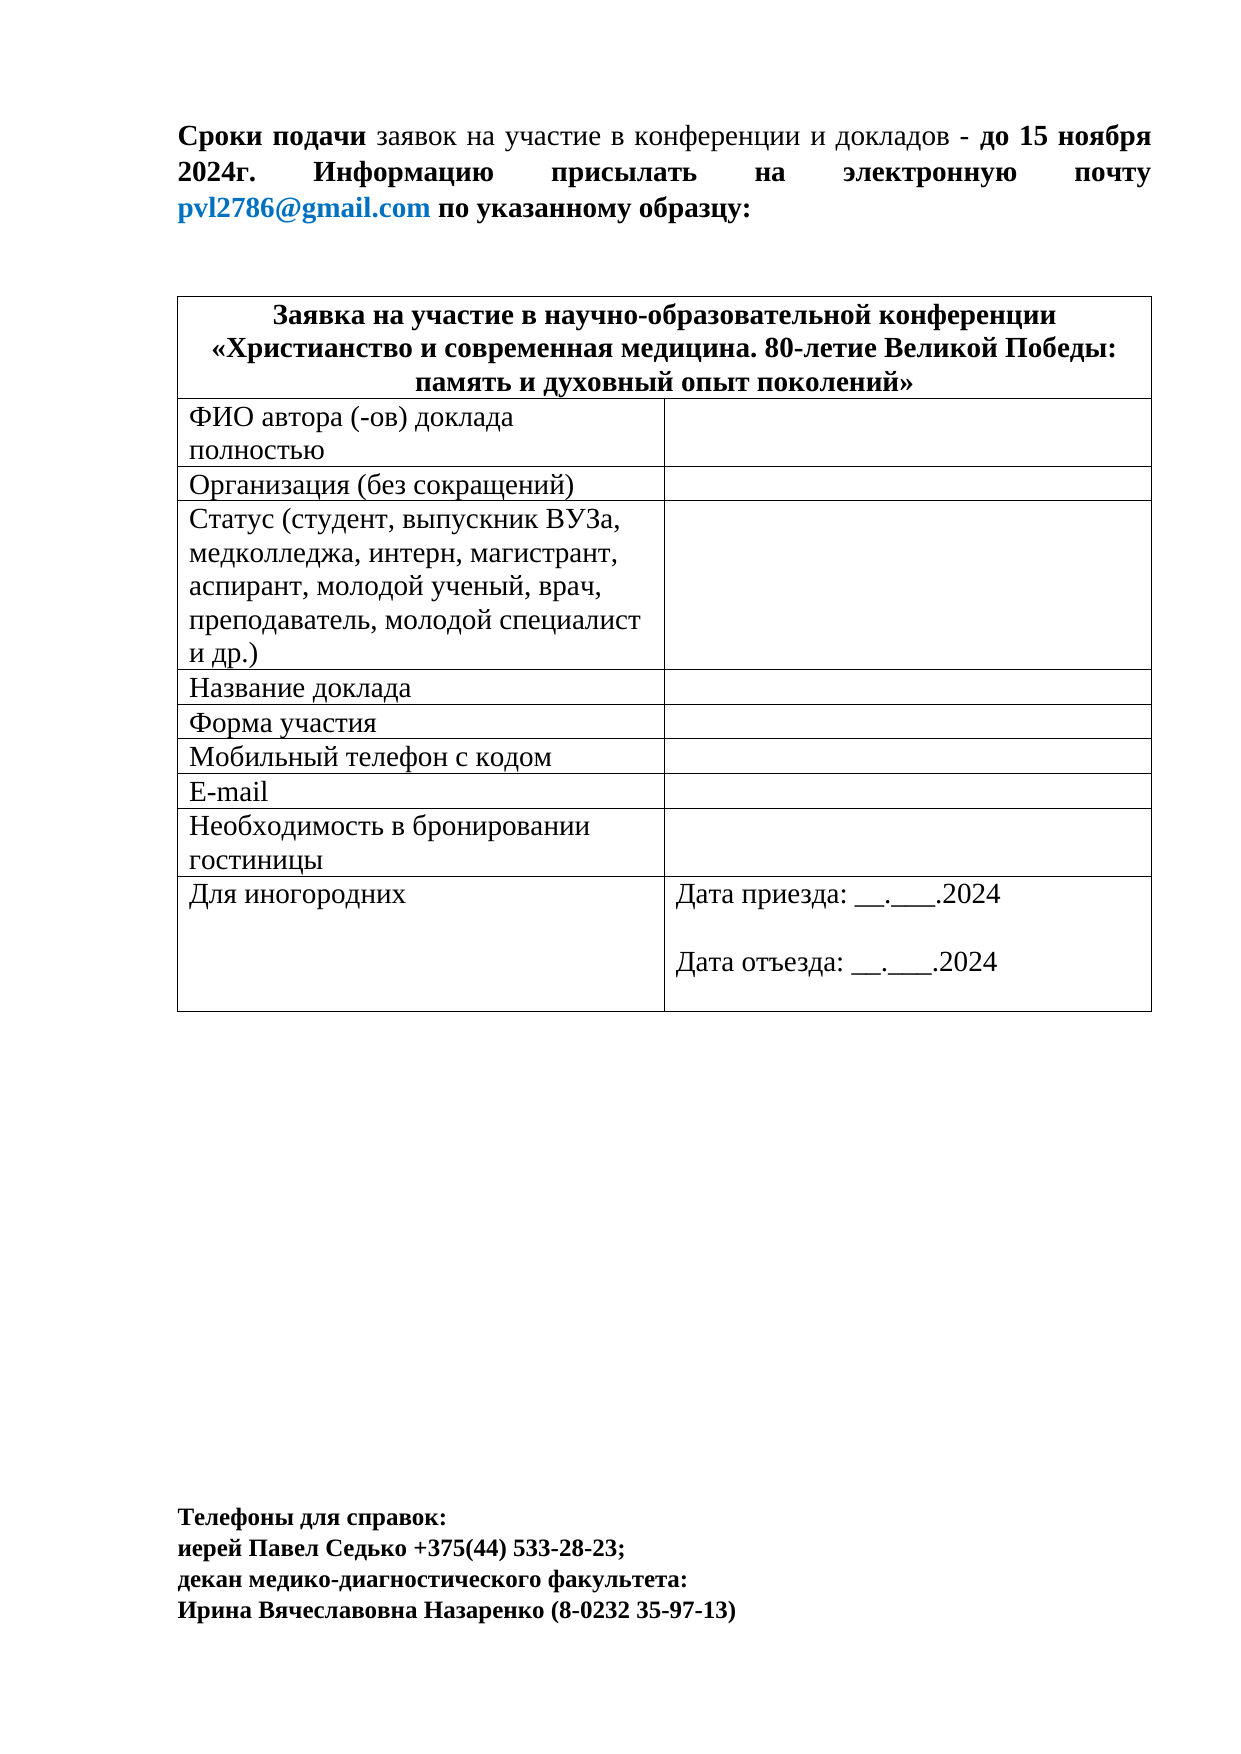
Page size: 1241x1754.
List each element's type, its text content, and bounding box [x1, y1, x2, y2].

text декан медико-диагностического факультета: [177, 1564, 1152, 1593]
table_cell E-mail [178, 774, 664, 807]
text Сроки подачи заявок на участие в конференции и докладов - до 15 ноября 2024г. Информацию присылать на электронную почту pvl2786@gmail.com по указанному образцу: [177, 118, 1152, 224]
text Ирина Вячеславовна Назаренко (8-0232 35-97-13) [177, 1596, 1152, 1624]
table_cell Для иногородних [178, 877, 664, 1011]
table_cell [665, 774, 1151, 807]
table_header Заявка на участие в научно-образовательной конференции «Христианство и современная медицина. 80-летие Великой Победы: память и духовный опыт поколений» [178, 297, 1151, 398]
table_cell Необходимость в бронировании гостиницы [178, 809, 664, 876]
table_cell [665, 399, 1151, 466]
table_cell [665, 501, 1151, 669]
table_cell Дата приезда: __.___.2024 Дата отъезда: __.___.2024 [665, 877, 1151, 1011]
table_cell ФИО автора (-ов) доклада полностью [178, 399, 664, 466]
table_cell Мобильный телефон с кодом [178, 739, 664, 773]
table_cell Статус (студент, выпускник ВУЗа, медколледжа, интерн, магистрант, аспирант, молодой ученый, врач, преподаватель, молодой специалист и др.) [178, 501, 664, 669]
table_cell Организация (без сокращений) [178, 467, 664, 500]
table_cell Название доклада [178, 670, 664, 704]
table_cell [665, 809, 1151, 876]
table_cell Форма участия [178, 705, 664, 738]
table_cell [665, 467, 1151, 500]
text Телефоны для справок: [177, 1502, 1152, 1531]
table_cell [665, 670, 1151, 704]
text иерей Павел Седько +375(44) 533-28-23; [177, 1533, 1152, 1562]
table_cell [665, 705, 1151, 738]
table_cell [665, 739, 1151, 773]
